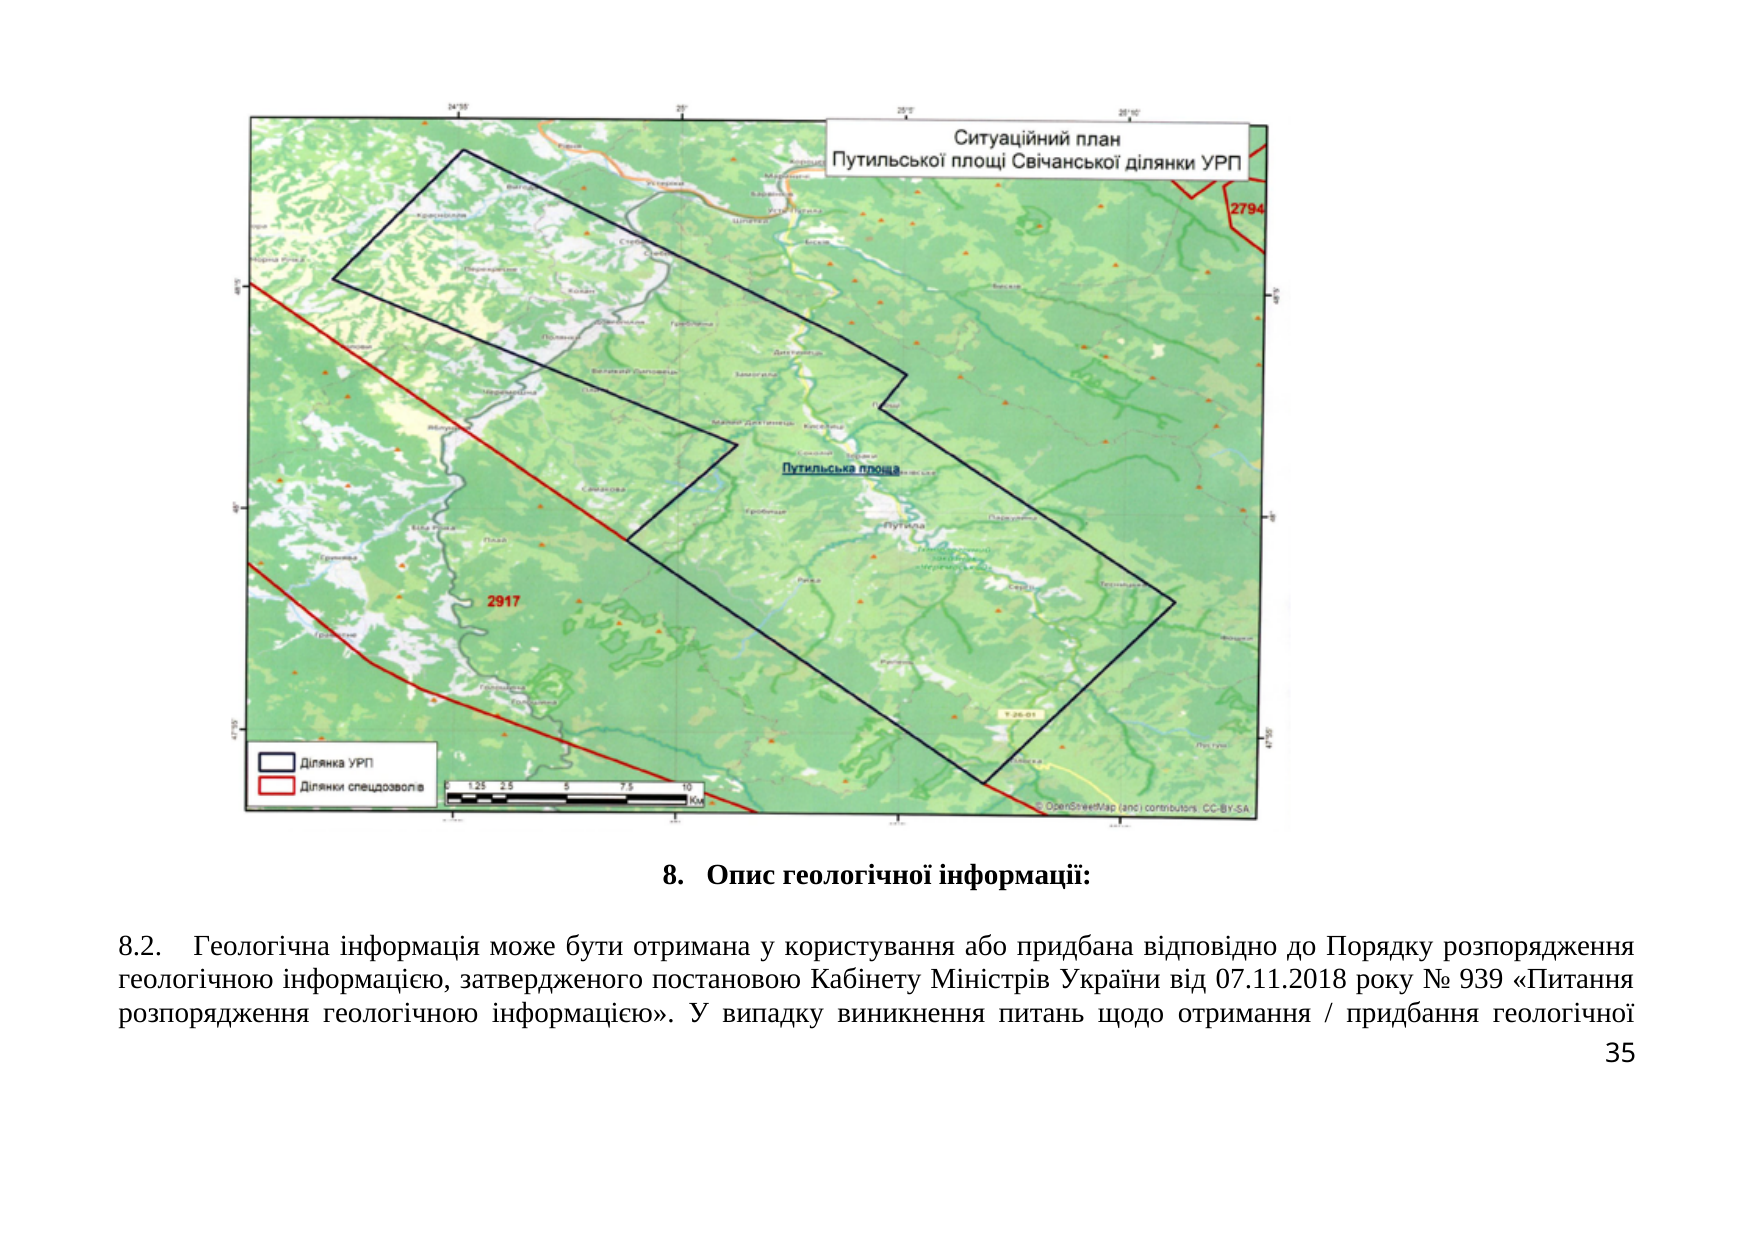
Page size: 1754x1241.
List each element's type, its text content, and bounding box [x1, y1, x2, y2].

picture [230, 96, 1291, 832]
list Опис геологічної інформації: [118, 857, 1636, 890]
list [118, 928, 1636, 1028]
